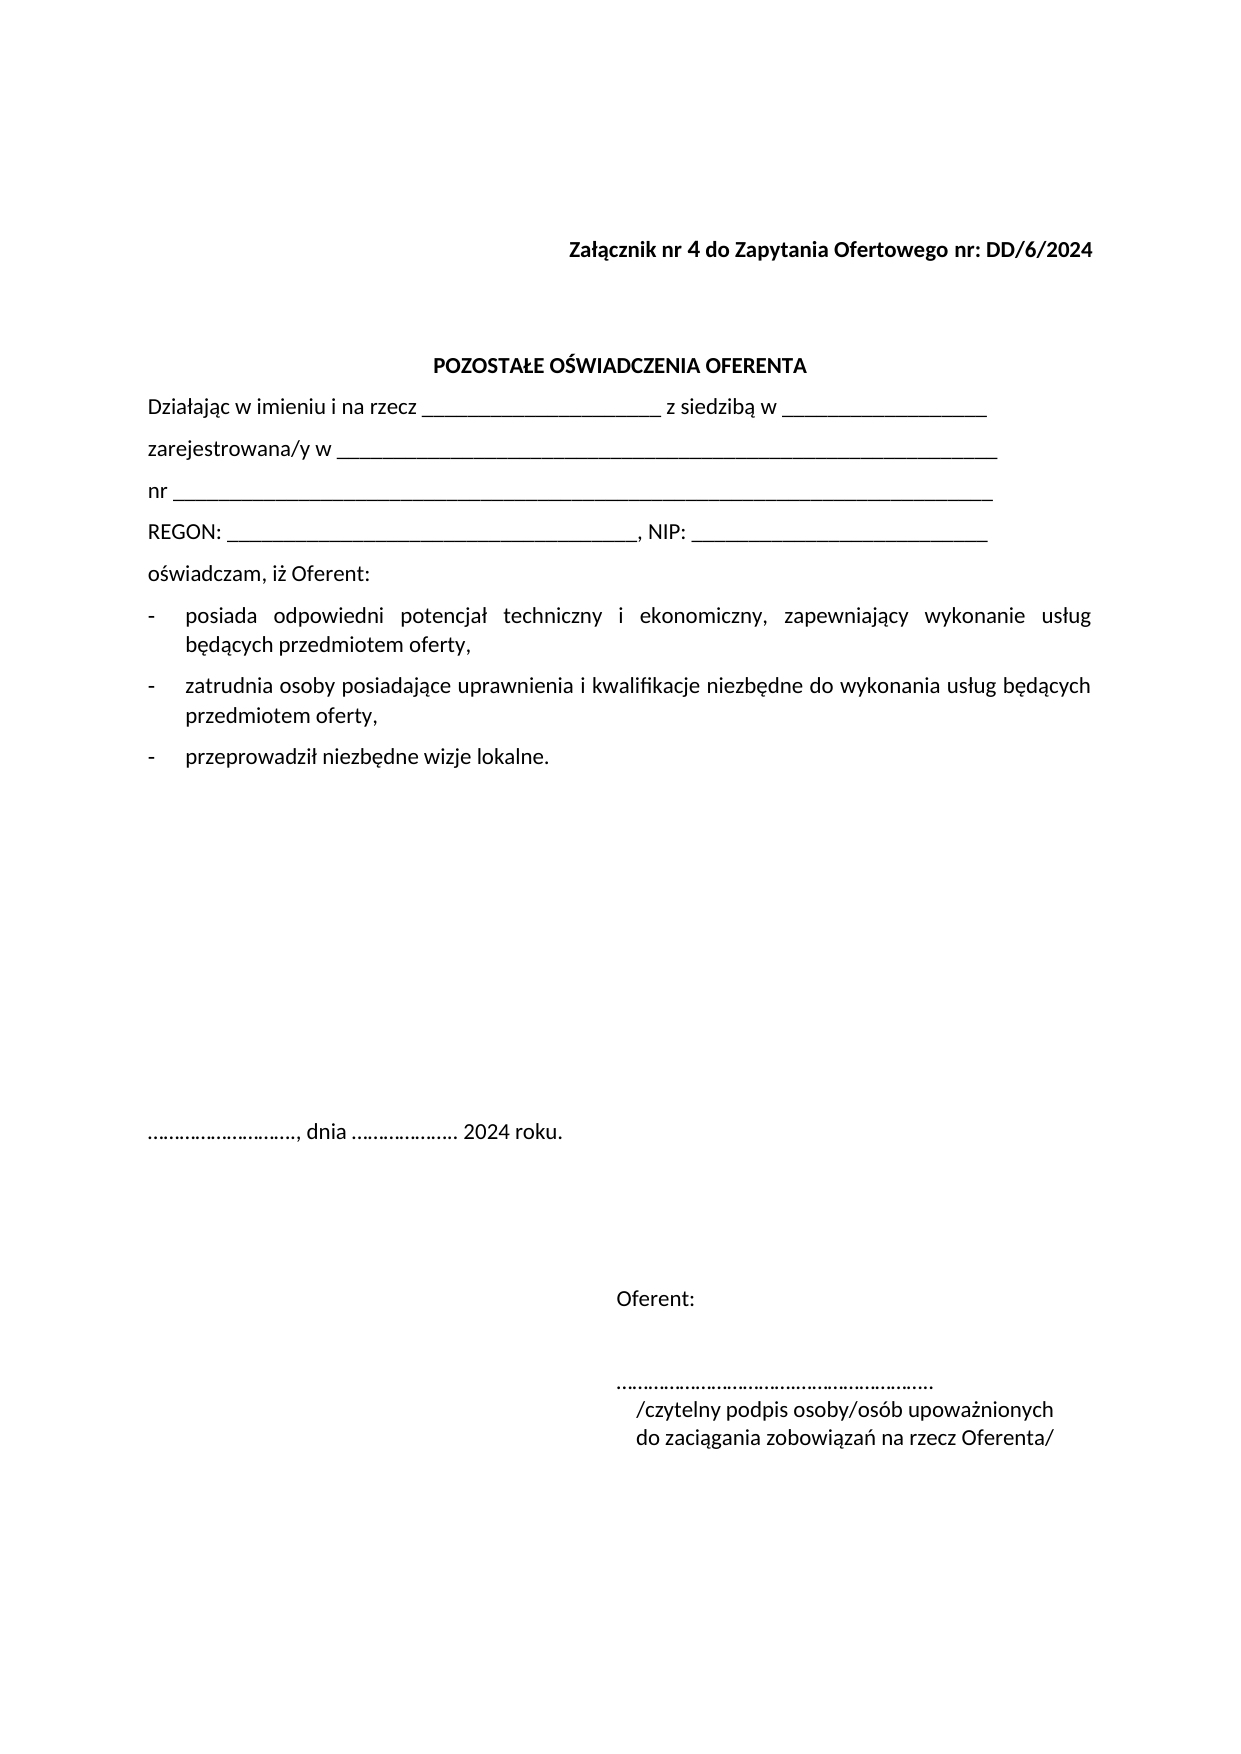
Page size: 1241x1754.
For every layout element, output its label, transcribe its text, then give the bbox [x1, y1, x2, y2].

text REGON: ____________________________________, NIP: __________________________ [148, 516, 1093, 546]
text Załącznik nr 4 do Zapytania Ofertowego nr: DD/6/2024 [148, 233, 1093, 263]
text Oferent: [616, 1283, 1093, 1312]
text oświadczam, iż Oferent: [148, 558, 1093, 587]
text ………………………., dnia ……………….. 2024 roku. [148, 1116, 1093, 1146]
list przeprowadził niezbędne wizje lokalne. [148, 741, 1093, 771]
text Działając w imieniu i na rzecz _____________________ z siedzibą w __________________ [148, 391, 1093, 421]
text /czytelny podpis osoby/osób upoważnionych do zaciągania zobowiązań na rzecz Oferenta/ [598, 1396, 1093, 1452]
text …………………………….…………………….. [616, 1366, 1093, 1396]
list posiada odpowiedni potencjał techniczny i ekonomiczny, zapewniający wykonanie usług będących przedmiotem oferty, [148, 600, 1093, 658]
text zarejestrowana/y w __________________________________________________________ [148, 433, 1093, 462]
list zatrudnia osoby posiadające uprawnienia i kwalifikacje niezbędne do wykonania usług będących przedmiotem oferty, [148, 671, 1093, 729]
text POZOSTAŁE OŚWIADCZENIA OFERENTA [148, 350, 1093, 379]
text nr ________________________________________________________________________ [148, 475, 1093, 504]
